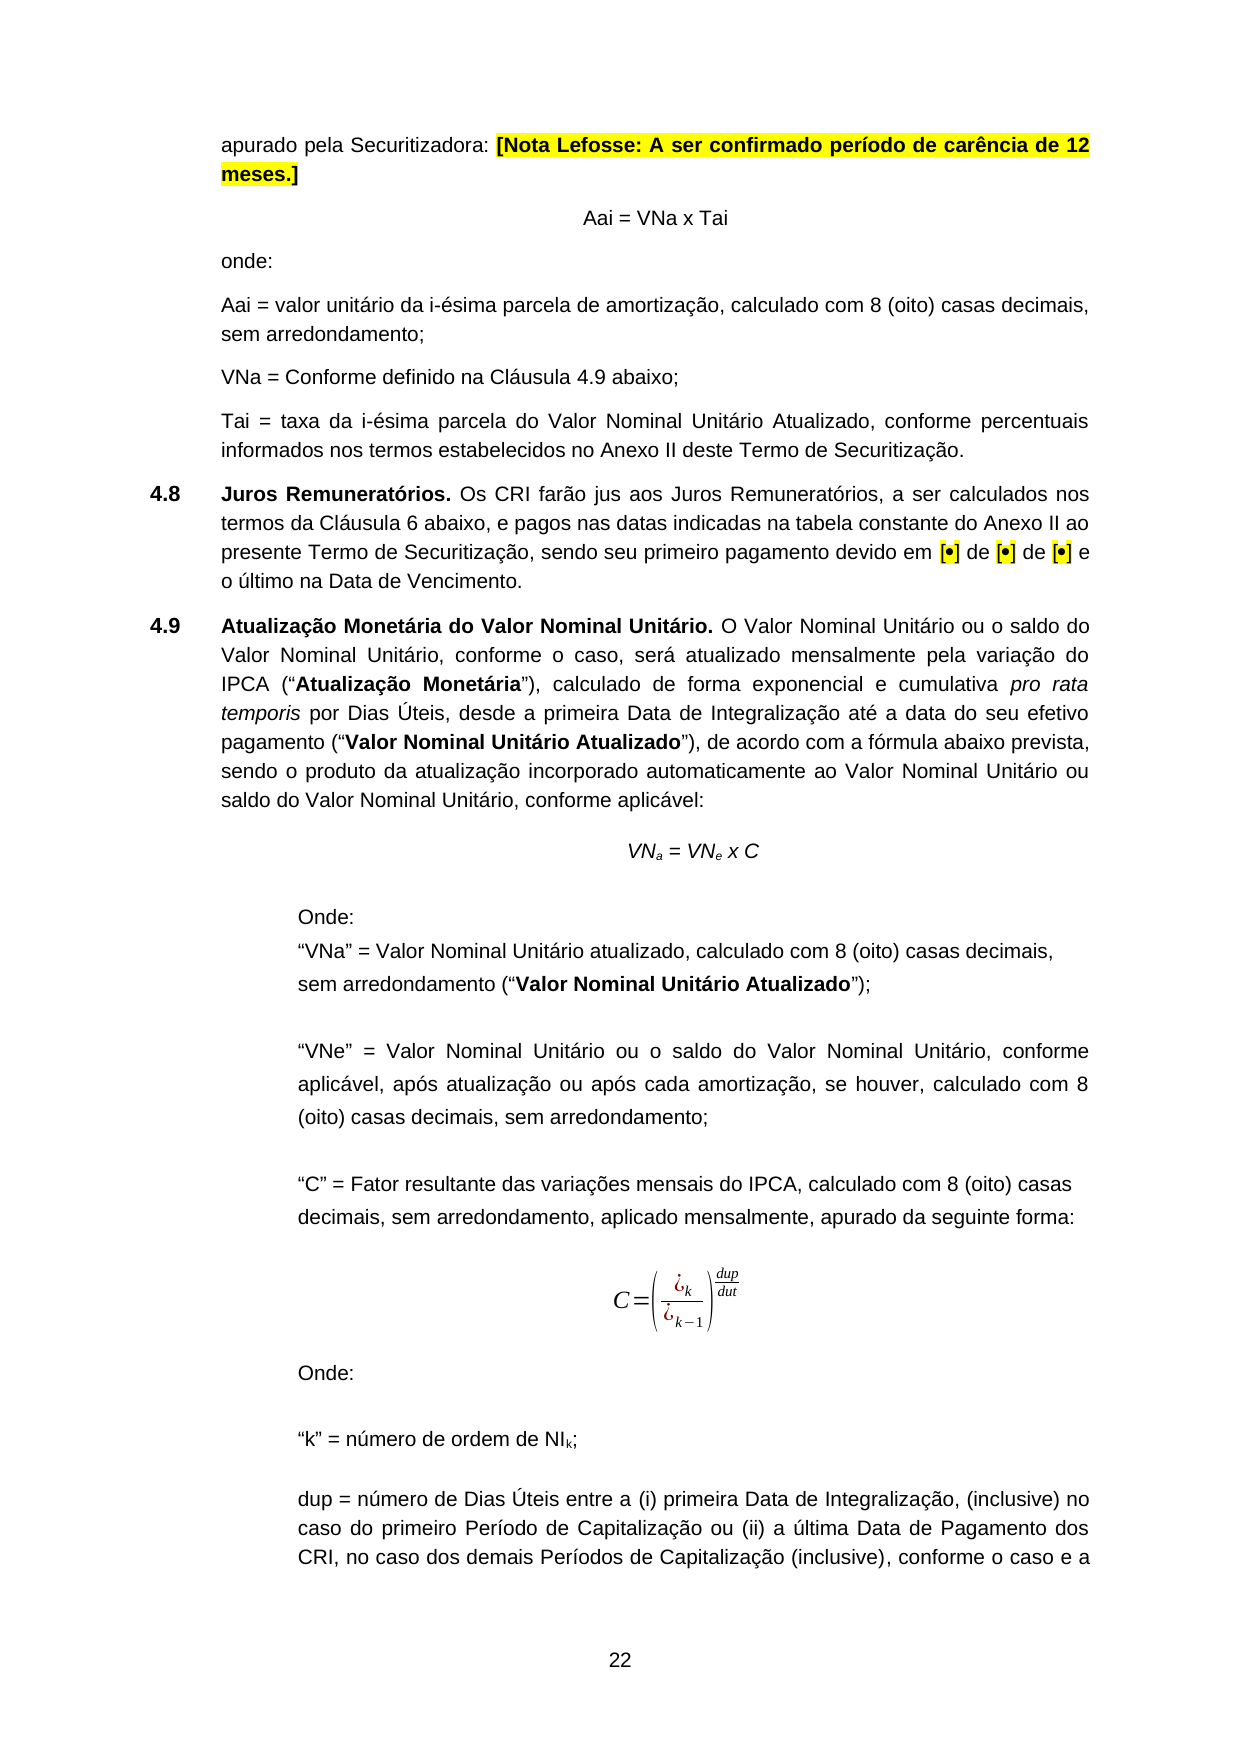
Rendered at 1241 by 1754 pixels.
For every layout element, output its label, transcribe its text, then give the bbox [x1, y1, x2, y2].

text “C” = Fator resultante das variações mensais do IPCA, calculado com 8 (oito) casas decimais, sem arredondamento, aplicado mensalmente, apurado da seguinte forma: [298, 1165, 1090, 1231]
list Aai = valor unitário da i-ésima parcela de amortização, calculado com 8 (oito) casas decimais, sem arredondamento; [221, 292, 1090, 345]
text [150, 133, 1090, 186]
list Aai = VNa x Tai [221, 205, 1090, 229]
list Tai = taxa da i-ésima parcela do Valor Nominal Unitário Atualizado, conforme percentuais informados nos termos estabelecidos no Anexo II deste Termo de Securitização. [221, 408, 1090, 461]
text Onde: [298, 898, 1090, 931]
text VNa = VNe x C [298, 831, 1090, 865]
text Juros Remuneratórios. Os CRI farão jus aos Juros Remuneratórios, a ser calculados nos termos da Cláusula 6 abaixo, e pagos nas datas indicadas na tabela constante do Anexo II ao presente Termo de Securitização, sendo seu primeiro pagamento devido em [] de [] de [] e o último na Data de Vencimento. [150, 481, 1090, 593]
list VNa = Conforme definido na Cláusula 4.9 abaixo; [221, 365, 1090, 389]
text Atualização Monetária do Valor Nominal Unitário. O Valor Nominal Unitário ou o saldo do Valor Nominal Unitário, conforme o caso, será atualizado mensalmente pela variação do IPCA (“Atualização Monetária”), calculado de forma exponencial e cumulativa pro rata temporis por Dias Úteis, desde a primeira Data de Integralização até a data do seu efetivo pagamento (“Valor Nominal Unitário Atualizado”), de acordo com a fórmula abaixo prevista, sendo o produto da atualização incorporado automaticamente ao Valor Nominal Unitário ou saldo do Valor Nominal Unitário, conforme aplicável: [150, 613, 1090, 812]
text “VNe” = Valor Nominal Unitário ou o saldo do Valor Nominal Unitário, conforme aplicável, após atualização ou após cada amortização, se houver, calculado com 8 (oito) casas decimais, sem arredondamento; [298, 1031, 1090, 1131]
text Onde: [298, 1353, 1090, 1387]
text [298, 1487, 1090, 1568]
text “VNa” = Valor Nominal Unitário atualizado, calculado com 8 (oito) casas decimais, sem arredondamento (“Valor Nominal Unitário Atualizado”); [298, 931, 1090, 998]
list onde: [221, 249, 1090, 273]
text “k” = número de ordem de NIk; [298, 1420, 1090, 1453]
